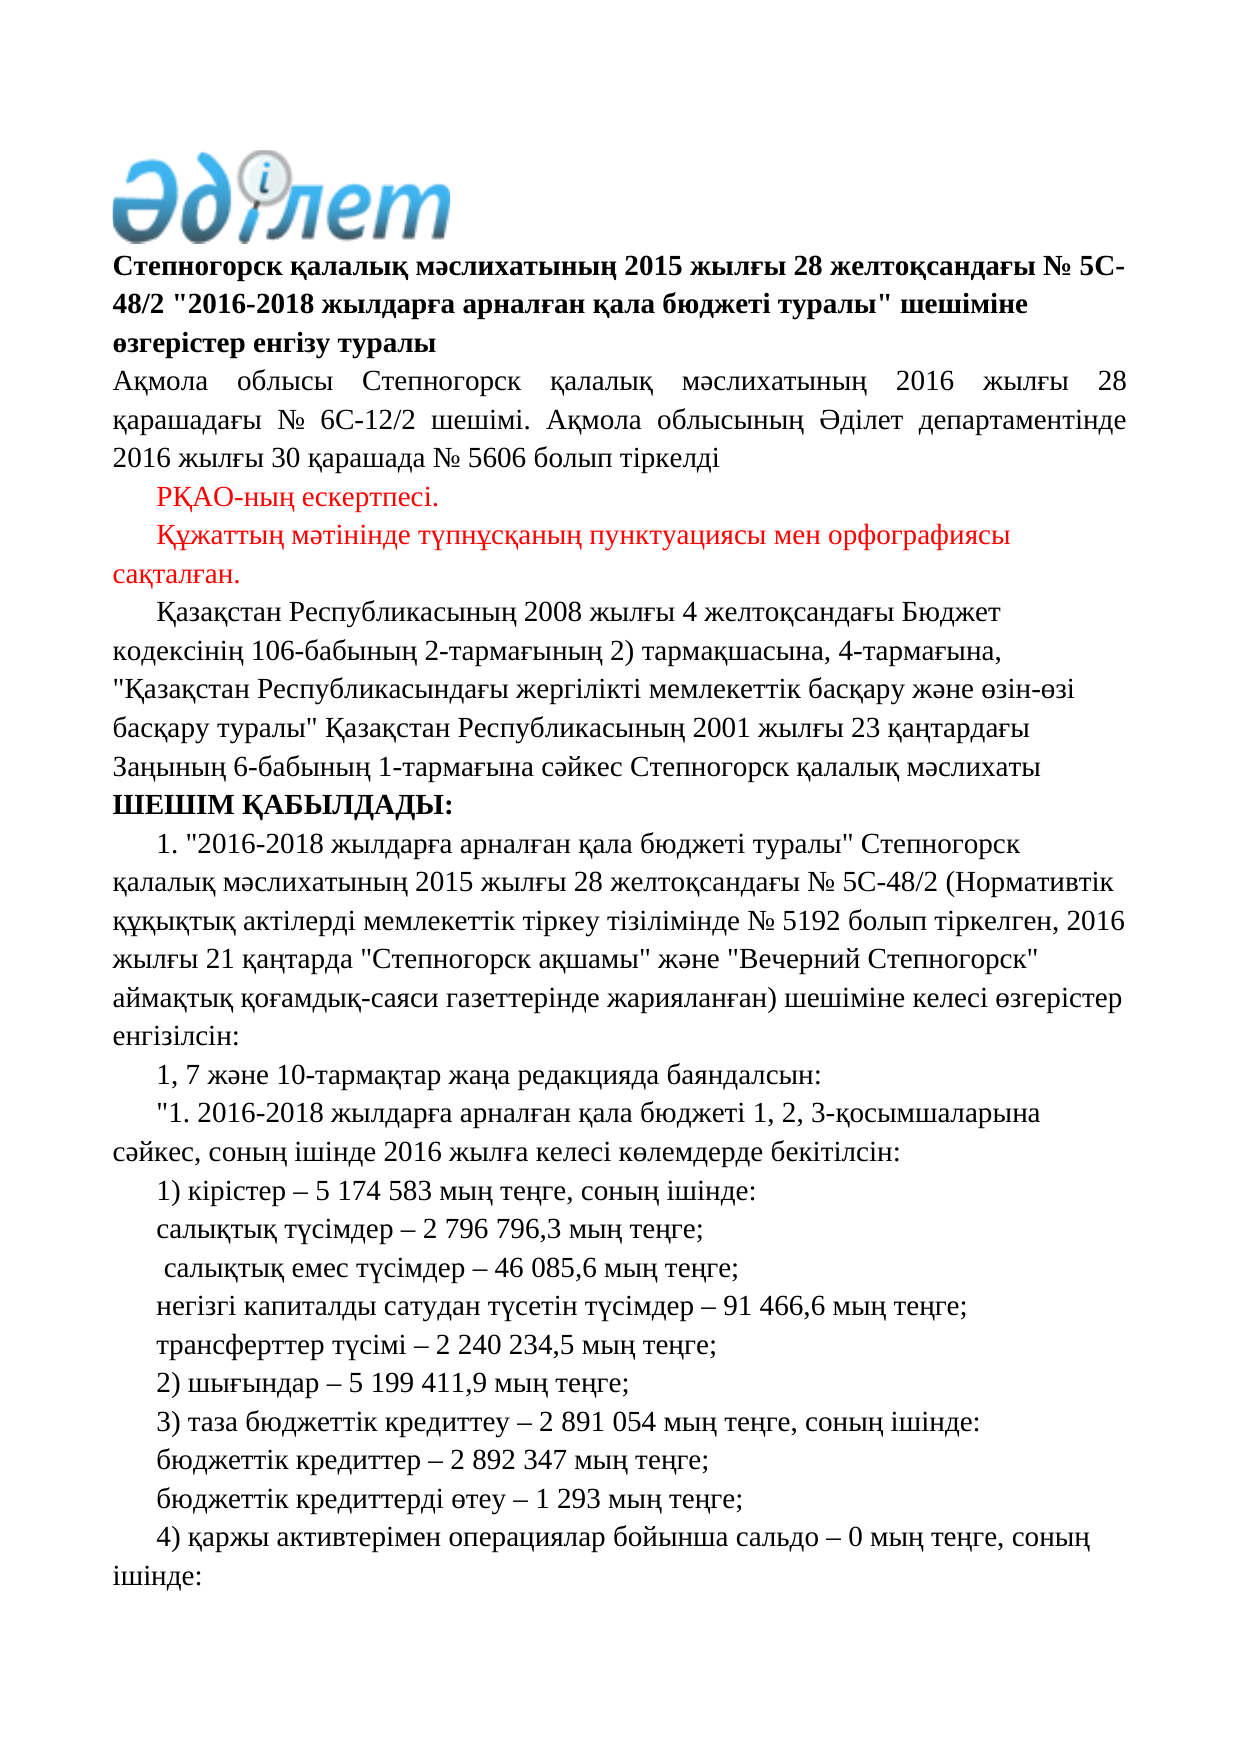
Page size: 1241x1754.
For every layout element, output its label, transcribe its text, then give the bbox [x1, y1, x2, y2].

text Степногорск қалалық мәслихатының 2015 жылғы 28 желтоқсандағы № 5С-48/2 "2016-2018 жылдарға арналған қала бюджеті туралы" шешіміне өзгерістер енгізу туралы [112, 248, 1128, 358]
picture [112, 150, 451, 244]
text Ақмола облысы Степногорск қалалық мәслихатының 2016 жылғы 28 қарашадағы № 6С-12/2 шешімі. Ақмола облысының Әділет департаментінде 2016 жылғы 30 қарашада № 5606 болып тіркелді [112, 363, 1128, 474]
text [112, 479, 1128, 1592]
